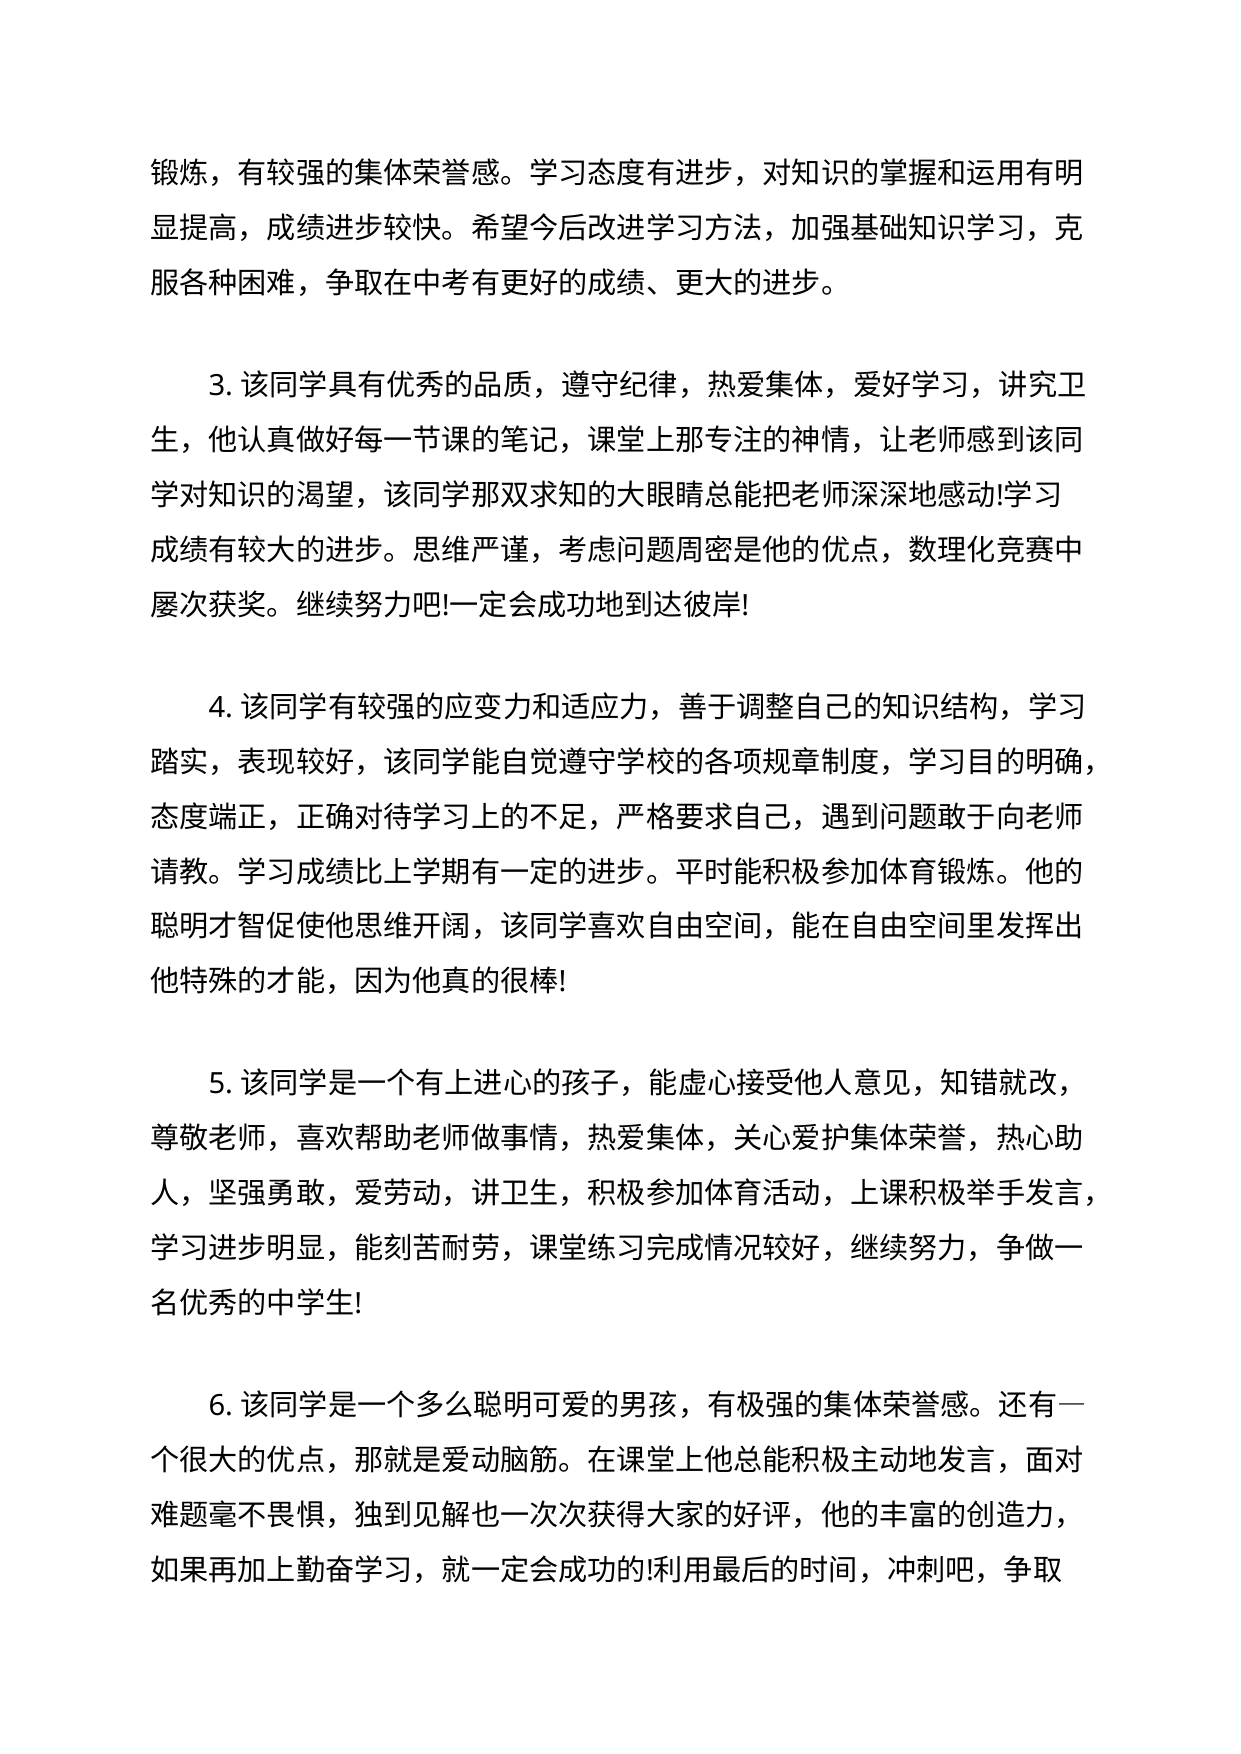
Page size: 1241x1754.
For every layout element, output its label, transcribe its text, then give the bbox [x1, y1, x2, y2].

text 4. 该同学有较强的应变力和适应力，善于调整自己的知识结构，学习踏实，表现较好，该同学能自觉遵守学校的各项规章制度，学习目的明确，态度端正，正确对待学习上的不足，严格要求自己，遇到问题敢于向老师请教。学习成绩比上学期有一定的进步。平时能积极参加体育锻炼。他的聪明才智促使他思维开阔，该同学喜欢自由空间，能在自由空间里发挥出他特殊的才能，因为他真的很棒! [150, 683, 1090, 1000]
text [150, 150, 1090, 302]
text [150, 1382, 1090, 1589]
text 5. 该同学是一个有上进心的孩子，能虚心接受他人意见，知错就改，尊敬老师，喜欢帮助老师做事情，热爱集体，关心爱护集体荣誉，热心助人，坚强勇敢，爱劳动，讲卫生，积极参加体育活动，上课积极举手发言，学习进步明显，能刻苦耐劳，课堂练习完成情况较好，继续努力，争做一名优秀的中学生! [150, 1060, 1090, 1322]
text 3. 该同学具有优秀的品质，遵守纪律，热爱集体，爱好学习，讲究卫生，他认真做好每一节课的笔记，课堂上那专注的神情，让老师感到该同学对知识的渴望，该同学那双求知的大眼睛总能把老师深深地感动!学习成绩有较大的进步。思维严谨，考虑问题周密是他的优点，数理化竞赛中屡次获奖。继续努力吧!一定会成功地到达彼岸! [150, 362, 1090, 624]
